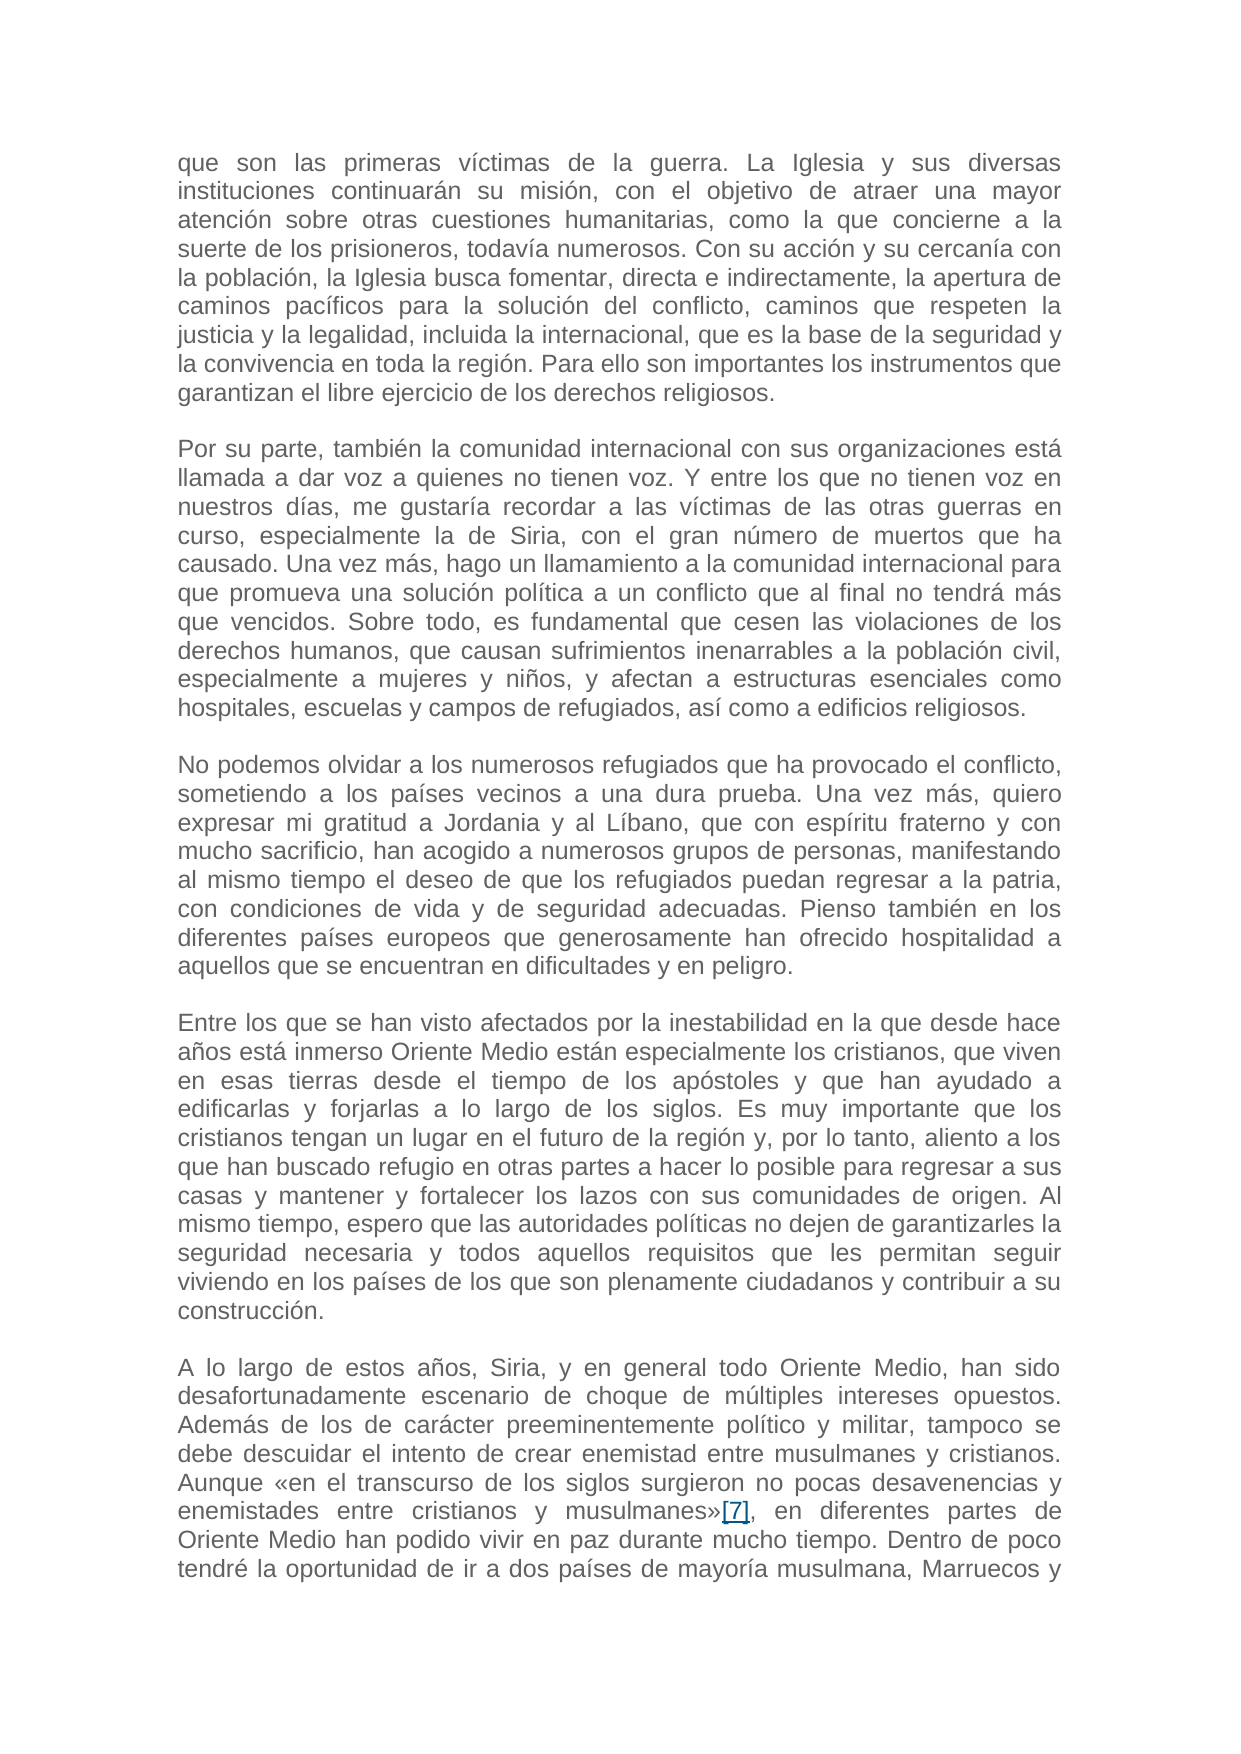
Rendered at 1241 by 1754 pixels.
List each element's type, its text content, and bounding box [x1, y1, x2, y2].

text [177, 1353, 1063, 1583]
text No podemos olvidar a los numerosos refugiados que ha provocado el conflicto, sometiendo a los países vecinos a una dura prueba. Una vez más, quiero expresar mi gratitud a Jordania y al Líbano, que con espíritu fraterno y con mucho sacrificio, han acogido a numerosos grupos de personas, manifestando al mismo tiempo el deseo de que los refugiados puedan regresar a la patria, con condiciones de vida y de seguridad adecuadas. Pienso también en los diferentes países europeos que generosamente han ofrecido hospitalidad a aquellos que se encuentran en dificultades y en peligro. [177, 750, 1063, 980]
text Entre los que se han visto afectados por la inestabilidad en la que desde hace años está inmerso Oriente Medio están especialmente los cristianos, que viven en esas tierras desde el tiempo de los apóstoles y que han ayudado a edificarlas y forjarlas a lo largo de los siglos. Es muy importante que los cristianos tengan un lugar en el futuro de la región y, por lo tanto, aliento a los que han buscado refugio en otras partes a hacer lo posible para regresar a sus casas y mantener y fortalecer los lazos con sus comunidades de origen. Al mismo tiempo, espero que las autoridades políticas no dejen de garantizarles la seguridad necesaria y todos aquellos requisitos que les permitan seguir viviendo en los países de los que son plenamente ciudadanos y contribuir a su construcción. [177, 1008, 1063, 1324]
text Por su parte, también la comunidad internacional con sus organizaciones está llamada a dar voz a quienes no tienen voz. Y entre los que no tienen voz en nuestros días, me gustaría recordar a las víctimas de las otras guerras en curso, especialmente la de Siria, con el gran número de muertos que ha causado. Una vez más, hago un llamamiento a la comunidad internacional para que promueva una solución política a un conflicto que al final no tendrá más que vencidos. Sobre todo, es fundamental que cesen las violaciones de los derechos humanos, que causan sufrimientos inenarrables a la población civil, especialmente a mujeres y niños, y afectan a estructuras esenciales como hospitales, escuelas y campos de refugiados, así como a edificios religiosos. [177, 434, 1063, 722]
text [177, 148, 1063, 406]
